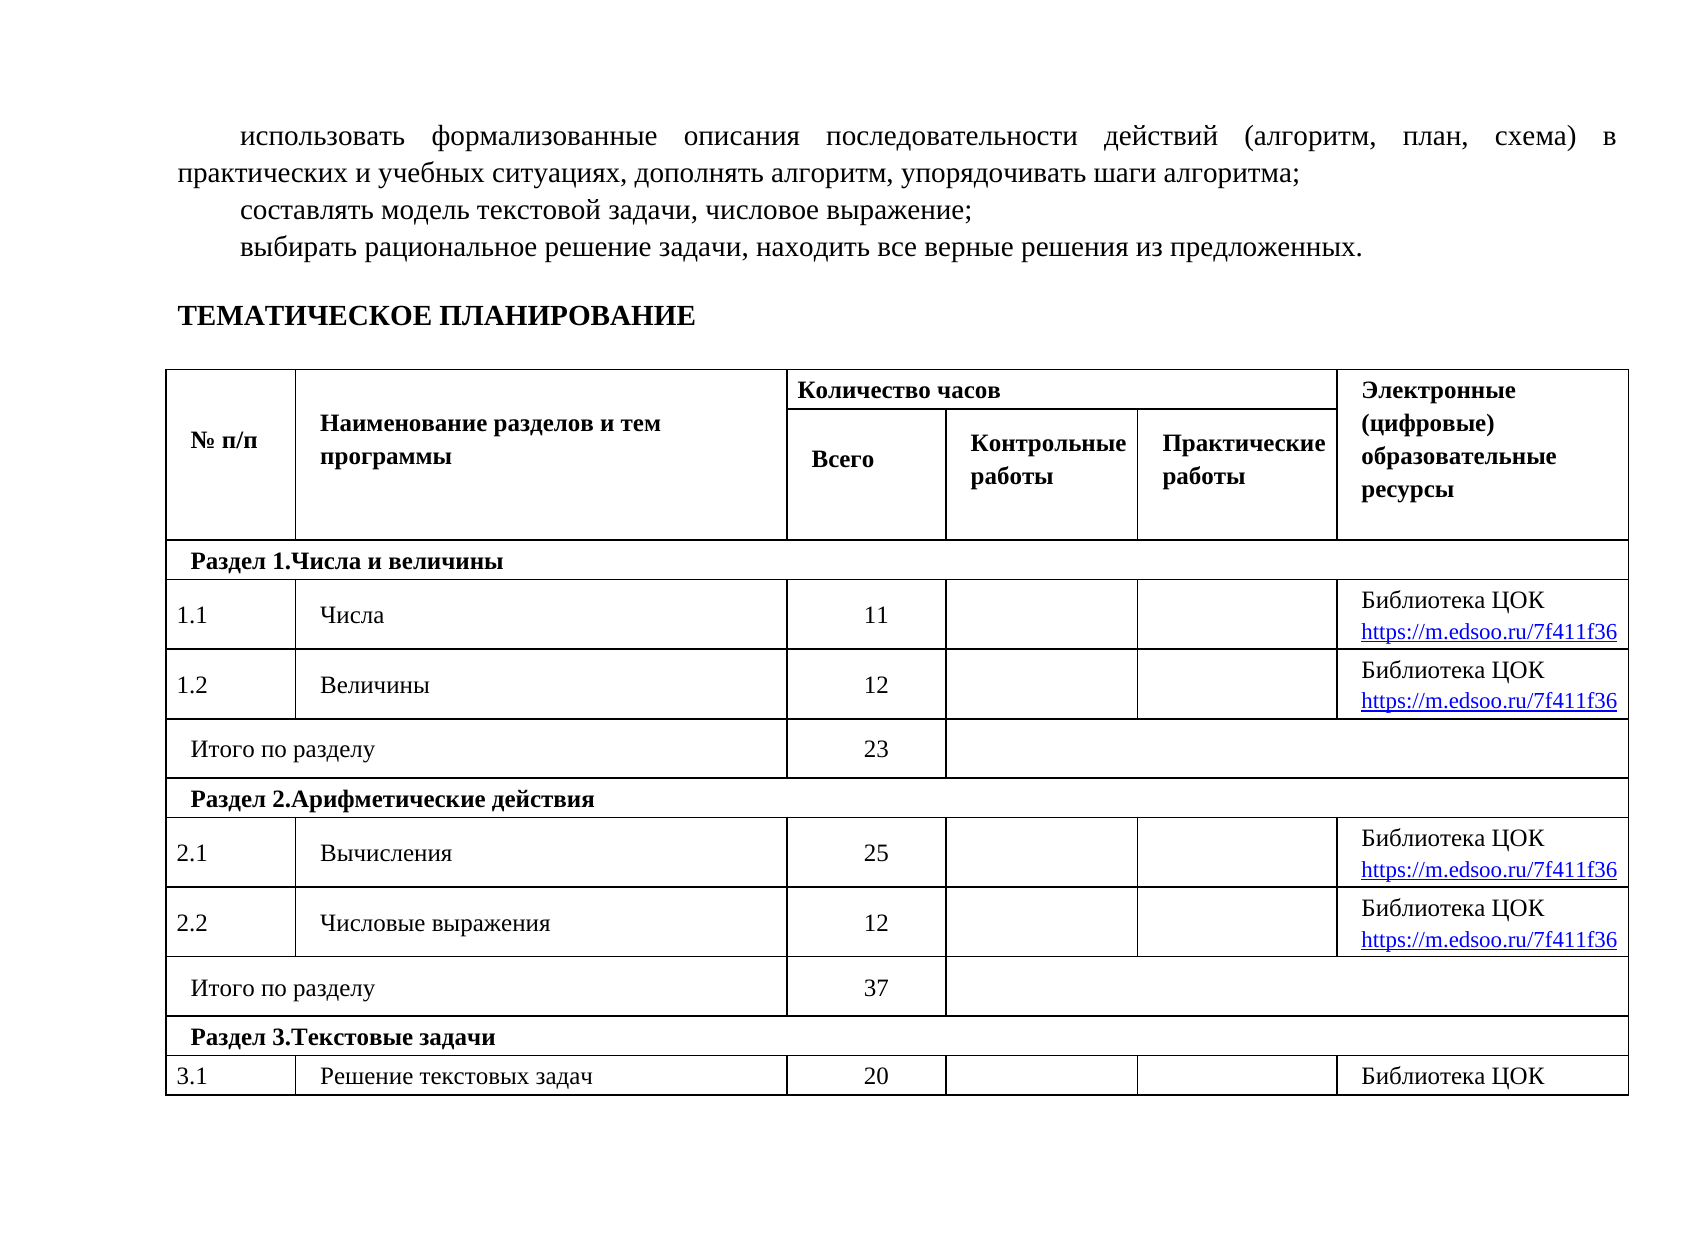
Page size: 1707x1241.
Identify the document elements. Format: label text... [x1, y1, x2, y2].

table_cell 3.1 [167, 1056, 295, 1094]
table_cell 12 [788, 650, 945, 718]
table_cell Числа [296, 580, 786, 648]
table_cell 37 [788, 957, 945, 1015]
table_cell 11 [788, 580, 945, 648]
table_cell Итого по разделу [167, 957, 786, 1015]
table_cell Раздел 2.Арифметические действия [167, 779, 1628, 817]
table_header Количество часов [788, 370, 1336, 408]
table_cell [1138, 580, 1336, 648]
table_cell [947, 1056, 1137, 1094]
table_cell Числовые выражения [296, 888, 786, 956]
table_cell Библиотека ЦОК https://m.edsoo.ru/7f411f36 [1338, 818, 1628, 886]
table_cell Библиотека ЦОК https://m.edsoo.ru/7f411f36 [1338, 650, 1628, 718]
table_cell [947, 957, 1628, 1015]
table_cell Раздел 1.Числа и величины [167, 541, 1628, 579]
table_cell [1138, 818, 1336, 886]
table_cell [947, 818, 1137, 886]
table_cell Всего [788, 410, 945, 539]
text составлять модель текстовой задачи, числовое выражение; [177, 192, 1618, 225]
table_cell [947, 650, 1137, 718]
text ТЕМАТИЧЕСКОЕ ПЛАНИРОВАНИЕ [177, 298, 1618, 331]
table_cell 1.1 [167, 580, 295, 648]
table_header Наименование разделов и тем программы [296, 370, 786, 539]
table_cell Практические работы [1138, 410, 1336, 539]
text использовать формализованные описания последовательности действий (алгоритм, план, схема) в практических и учебных ситуациях, дополнять алгоритм, упорядочивать шаги алгоритма; [177, 118, 1618, 188]
table_cell [1138, 1056, 1336, 1094]
table_cell Величины [296, 650, 786, 718]
table_cell Библиотека ЦОК https://m.edsoo.ru/7f411f36 [1338, 580, 1628, 648]
table_cell 12 [788, 888, 945, 956]
table_cell 1.2 [167, 650, 295, 718]
table_cell [947, 580, 1137, 648]
table_cell 2.2 [167, 888, 295, 956]
table_header Электронные (цифровые) образовательные ресурсы [1338, 370, 1628, 539]
table_cell [947, 888, 1137, 956]
table_cell Раздел 3.Текстовые задачи [167, 1017, 1628, 1055]
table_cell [296, 1056, 786, 1094]
table_cell [1138, 888, 1336, 956]
table_cell Итого по разделу [167, 720, 786, 777]
table_cell 2.1 [167, 818, 295, 886]
table_cell Вычисления [296, 818, 786, 886]
table_cell [947, 720, 1628, 777]
table_header № п/п [167, 370, 295, 539]
text выбирать рациональное решение задачи, находить все верные решения из предложенных. [177, 229, 1618, 262]
table_cell 23 [788, 720, 945, 777]
table_cell Контрольные работы [947, 410, 1137, 539]
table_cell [1338, 888, 1628, 956]
table_cell 20 [788, 1056, 945, 1094]
table_cell [1138, 650, 1336, 718]
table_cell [1338, 1056, 1628, 1094]
table_cell 25 [788, 818, 945, 886]
